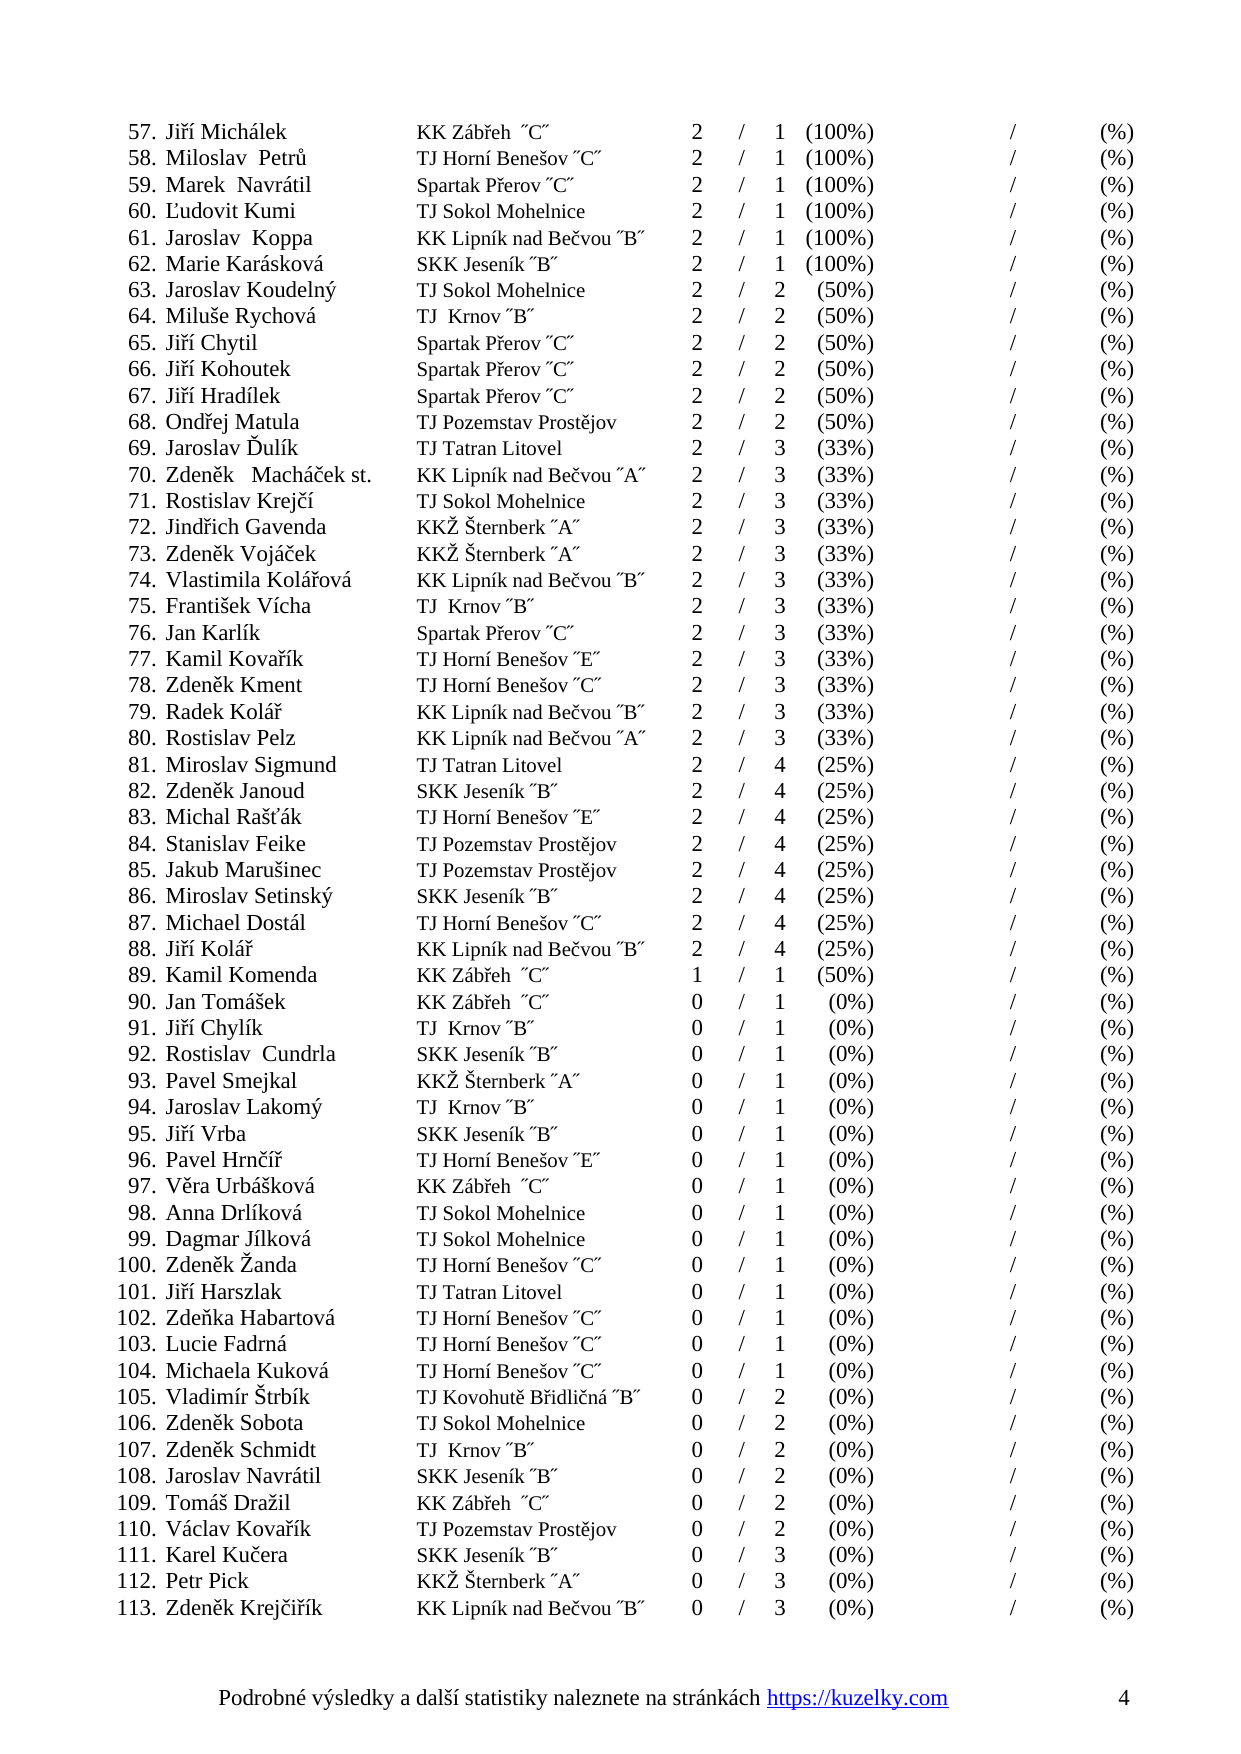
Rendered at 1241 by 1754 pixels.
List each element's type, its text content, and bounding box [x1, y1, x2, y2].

text 91. Jiří Chylík TJ Krnov ˝B˝ 0 / 1 (0%) / (%) [106, 1014, 1134, 1041]
text 95. Jiří Vrba SKK Jeseník ˝B˝ 0 / 1 (0%) / (%) [106, 1119, 1134, 1146]
text 79. Radek Kolář KK Lipník nad Bečvou ˝B˝ 2 / 3 (33%) / (%) [106, 698, 1134, 724]
text 71. Rostislav Krejčí TJ Sokol Mohelnice 2 / 3 (33%) / (%) [106, 487, 1134, 513]
text 59. Marek Navrátil Spartak Přerov ˝C˝ 2 / 1 (100%) / (%) [106, 171, 1134, 197]
text 58. Miloslav Petrů TJ Horní Benešov ˝C˝ 2 / 1 (100%) / (%) [106, 144, 1134, 171]
text 98. Anna Drlíková TJ Sokol Mohelnice 0 / 1 (0%) / (%) [106, 1199, 1134, 1225]
text 64. Miluše Rychová TJ Krnov ˝B˝ 2 / 2 (50%) / (%) [106, 303, 1134, 329]
text 85. Jakub Marušinec TJ Pozemstav Prostějov 2 / 4 (25%) / (%) [106, 856, 1134, 882]
text 78. Zdeněk Kment TJ Horní Benešov ˝C˝ 2 / 3 (33%) / (%) [106, 672, 1134, 698]
text 97. Věra Urbášková KK Zábřeh ˝C˝ 0 / 1 (0%) / (%) [106, 1172, 1134, 1199]
text 92. Rostislav Cundrla SKK Jeseník ˝B˝ 0 / 1 (0%) / (%) [106, 1041, 1134, 1067]
text 70. Zdeněk Macháček st. KK Lipník nad Bečvou ˝A˝ 2 / 3 (33%) / (%) [106, 461, 1134, 487]
text 73. Zdeněk Vojáček KKŽ Šternberk ˝A˝ 2 / 3 (33%) / (%) [106, 540, 1134, 566]
text 108. Jaroslav Navrátil SKK Jeseník ˝B˝ 0 / 2 (0%) / (%) [106, 1462, 1134, 1488]
text 110. Václav Kovařík TJ Pozemstav Prostějov 0 / 2 (0%) / (%) [106, 1515, 1134, 1541]
text 80. Rostislav Pelz KK Lipník nad Bečvou ˝A˝ 2 / 3 (33%) / (%) [106, 724, 1134, 751]
text 107. Zdeněk Schmidt TJ Krnov ˝B˝ 0 / 2 (0%) / (%) [106, 1436, 1134, 1462]
text 82. Zdeněk Janoud SKK Jeseník ˝B˝ 2 / 4 (25%) / (%) [106, 777, 1134, 803]
text 57. Jiří Michálek KK Zábřeh ˝C˝ 2 / 1 (100%) / (%) [106, 118, 1134, 144]
text 83. Michal Rašťák TJ Horní Benešov ˝E˝ 2 / 4 (25%) / (%) [106, 803, 1134, 830]
text 62. Marie Karásková SKK Jeseník ˝B˝ 2 / 1 (100%) / (%) [106, 250, 1134, 276]
text 75. František Vícha TJ Krnov ˝B˝ 2 / 3 (33%) / (%) [106, 592, 1134, 619]
text 103. Lucie Fadrná TJ Horní Benešov ˝C˝ 0 / 1 (0%) / (%) [106, 1330, 1134, 1357]
text 84. Stanislav Feike TJ Pozemstav Prostějov 2 / 4 (25%) / (%) [106, 830, 1134, 856]
text 104. Michaela Kuková TJ Horní Benešov ˝C˝ 0 / 1 (0%) / (%) [106, 1357, 1134, 1383]
text 66. Jiří Kohoutek Spartak Přerov ˝C˝ 2 / 2 (50%) / (%) [106, 355, 1134, 382]
text 105. Vladimír Štrbík TJ Kovohutě Břidličná ˝B˝ 0 / 2 (0%) / (%) [106, 1383, 1134, 1409]
text 90. Jan Tomášek KK Zábřeh ˝C˝ 0 / 1 (0%) / (%) [106, 988, 1134, 1014]
text 76. Jan Karlík Spartak Přerov ˝C˝ 2 / 3 (33%) / (%) [106, 619, 1134, 645]
text 81. Miroslav Sigmund TJ Tatran Litovel 2 / 4 (25%) / (%) [106, 751, 1134, 777]
text 67. Jiří Hradílek Spartak Přerov ˝C˝ 2 / 2 (50%) / (%) [106, 382, 1134, 408]
text 86. Miroslav Setinský SKK Jeseník ˝B˝ 2 / 4 (25%) / (%) [106, 882, 1134, 909]
text 113. Zdeněk Krejčiřík KK Lipník nad Bečvou ˝B˝ 0 / 3 (0%) / (%) [106, 1594, 1134, 1620]
text 99. Dagmar Jílková TJ Sokol Mohelnice 0 / 1 (0%) / (%) [106, 1225, 1134, 1251]
text 88. Jiří Kolář KK Lipník nad Bečvou ˝B˝ 2 / 4 (25%) / (%) [106, 935, 1134, 961]
text 74. Vlastimila Kolářová KK Lipník nad Bečvou ˝B˝ 2 / 3 (33%) / (%) [106, 566, 1134, 592]
text 96. Pavel Hrnčíř TJ Horní Benešov ˝E˝ 0 / 1 (0%) / (%) [106, 1146, 1134, 1172]
text 69. Jaroslav Ďulík TJ Tatran Litovel 2 / 3 (33%) / (%) [106, 434, 1134, 461]
text 109. Tomáš Dražil KK Zábřeh ˝C˝ 0 / 2 (0%) / (%) [106, 1488, 1134, 1515]
text 101. Jiří Harszlak TJ Tatran Litovel 0 / 1 (0%) / (%) [106, 1278, 1134, 1304]
text 60. Ľudovit Kumi TJ Sokol Mohelnice 2 / 1 (100%) / (%) [106, 197, 1134, 223]
text 61. Jaroslav Koppa KK Lipník nad Bečvou ˝B˝ 2 / 1 (100%) / (%) [106, 223, 1134, 250]
text 77. Kamil Kovařík TJ Horní Benešov ˝E˝ 2 / 3 (33%) / (%) [106, 645, 1134, 672]
text 87. Michael Dostál TJ Horní Benešov ˝C˝ 2 / 4 (25%) / (%) [106, 909, 1134, 935]
text 102. Zdeňka Habartová TJ Horní Benešov ˝C˝ 0 / 1 (0%) / (%) [106, 1304, 1134, 1330]
text 63. Jaroslav Koudelný TJ Sokol Mohelnice 2 / 2 (50%) / (%) [106, 276, 1134, 303]
text 94. Jaroslav Lakomý TJ Krnov ˝B˝ 0 / 1 (0%) / (%) [106, 1093, 1134, 1119]
text 100. Zdeněk Žanda TJ Horní Benešov ˝C˝ 0 / 1 (0%) / (%) [106, 1251, 1134, 1278]
text 89. Kamil Komenda KK Zábřeh ˝C˝ 1 / 1 (50%) / (%) [106, 961, 1134, 988]
text 72. Jindřich Gavenda KKŽ Šternberk ˝A˝ 2 / 3 (33%) / (%) [106, 513, 1134, 540]
text 111. Karel Kučera SKK Jeseník ˝B˝ 0 / 3 (0%) / (%) [106, 1541, 1134, 1568]
text 65. Jiří Chytil Spartak Přerov ˝C˝ 2 / 2 (50%) / (%) [106, 329, 1134, 355]
text 106. Zdeněk Sobota TJ Sokol Mohelnice 0 / 2 (0%) / (%) [106, 1409, 1134, 1436]
text 93. Pavel Smejkal KKŽ Šternberk ˝A˝ 0 / 1 (0%) / (%) [106, 1067, 1134, 1093]
text 112. Petr Pick KKŽ Šternberk ˝A˝ 0 / 3 (0%) / (%) [106, 1568, 1134, 1594]
text 68. Ondřej Matula TJ Pozemstav Prostějov 2 / 2 (50%) / (%) [106, 408, 1134, 434]
